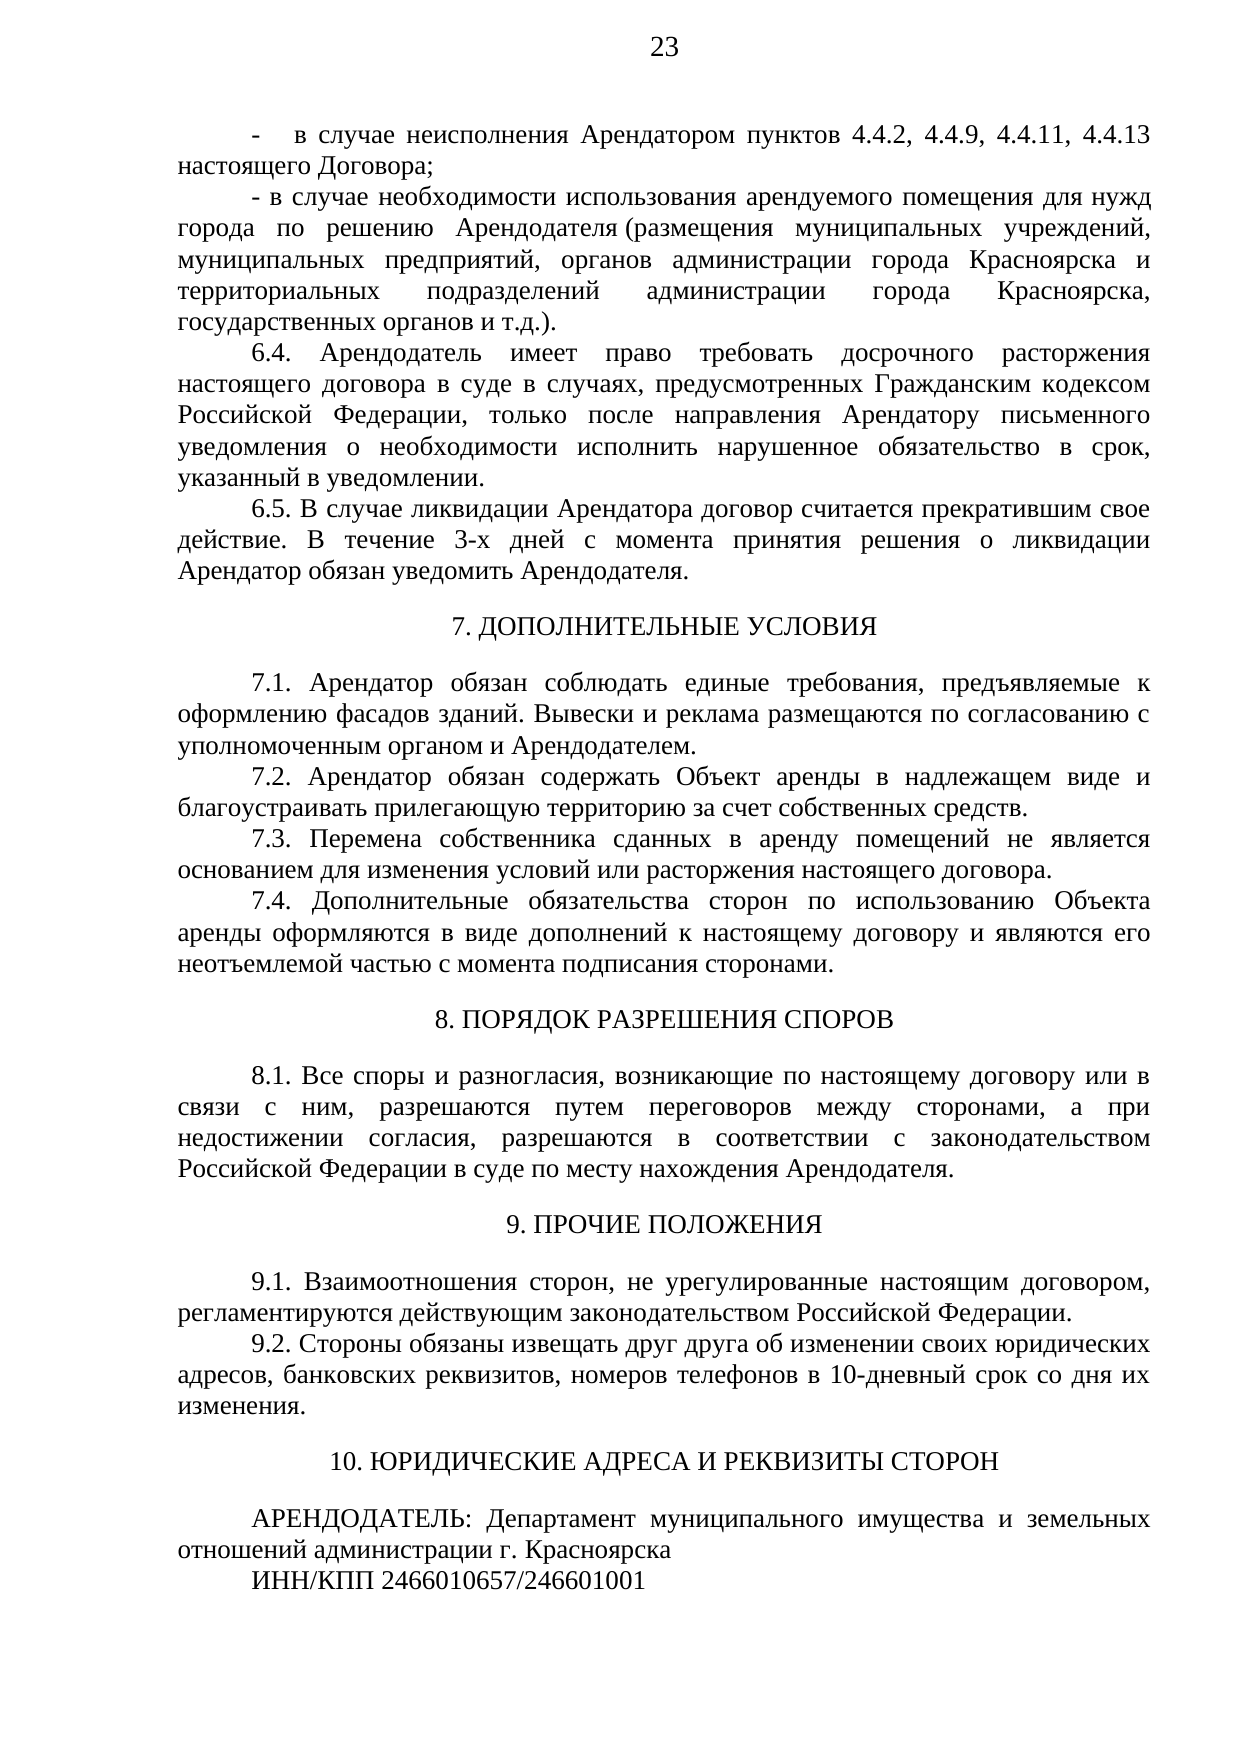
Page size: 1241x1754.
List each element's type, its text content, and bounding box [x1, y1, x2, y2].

text 8.1. Все споры и разногласия, возникающие по настоящему договору или в связи с ним, разрешаются путем переговоров между сторонами, а при недостижении согласия, разрешаются в соответствии с законодательством Российской Федерации в суде по месту нахождения Арендодателя. [177, 1059, 1152, 1184]
text - в случае необходимости использования арендуемого помещения для нужд города по решению Арендодателя (размещения муниципальных учреждений, муниципальных предприятий, органов администрации города Красноярска и территориальных подразделений администрации города Красноярска, государственных органов и т.д.). [177, 180, 1152, 336]
text 6.4. Арендодатель имеет право требовать досрочного расторжения настоящего договора в суде в случаях, предусмотренных Гражданским кодексом Российской Федерации, только после направления Арендатору письменного уведомления о необходимости исполнить нарушенное обязательство в срок, указанный в уведомлении. [177, 336, 1152, 492]
text 9.1. Взаимоотношения сторон, не урегулированные настоящим договором, регламентируются действующим законодательством Российской Федерации. [177, 1265, 1152, 1327]
text 9. ПРОЧИЕ ПОЛОЖЕНИЯ [177, 1209, 1152, 1240]
text 6.5. В случае ликвидации Арендатора договор считается прекратившим свое действие. В течение 3-х дней с момента принятия решения о ликвидации Арендатор обязан уведомить Арендодателя. [177, 492, 1152, 585]
text 7. ДОПОЛНИТЕЛЬНЫЕ УСЛОВИЯ [177, 610, 1152, 641]
text 10. ЮРИДИЧЕСКИЕ АДРЕСА И РЕКВИЗИТЫ СТОРОН [177, 1446, 1152, 1477]
text 7.2. Арендатор обязан содержать Объект аренды в надлежащем виде и благоустраивать прилегающую территорию за счет собственных средств. [177, 760, 1152, 822]
text 7.3. Перемена собственника сданных в аренду помещений не является основанием для изменения условий или расторжения настоящего договора. [177, 822, 1152, 884]
text 7.4. Дополнительные обязательства сторон по использованию Объекта аренды оформляются в виде дополнений к настоящему договору и являются его неотъемлемой частью с момента подписания сторонами. [177, 884, 1152, 978]
text АРЕНДОДАТЕЛЬ: Департамент муниципального имущества и земельных отношений администрации г. Красноярска [177, 1502, 1152, 1564]
text 9.2. Стороны обязаны извещать друг друга об изменении своих юридических адресов, банковских реквизитов, номеров телефонов в 10-дневный срок со дня их изменения. [177, 1327, 1152, 1421]
text 7.1. Арендатор обязан соблюдать единые требования, предъявляемые к оформлению фасадов зданий. Вывески и реклама размещаются по согласованию с уполномоченным органом и Арендодателем. [177, 666, 1152, 760]
text - в случае неисполнения Арендатором пунктов 4.4.2, 4.4.9, 4.4.11, 4.4.13 настоящего Договора; [177, 118, 1152, 180]
text 8. ПОРЯДОК РАЗРЕШЕНИЯ СПОРОВ [177, 1003, 1152, 1034]
text ИНН/КПП 2466010657/246601001 [177, 1564, 1152, 1595]
